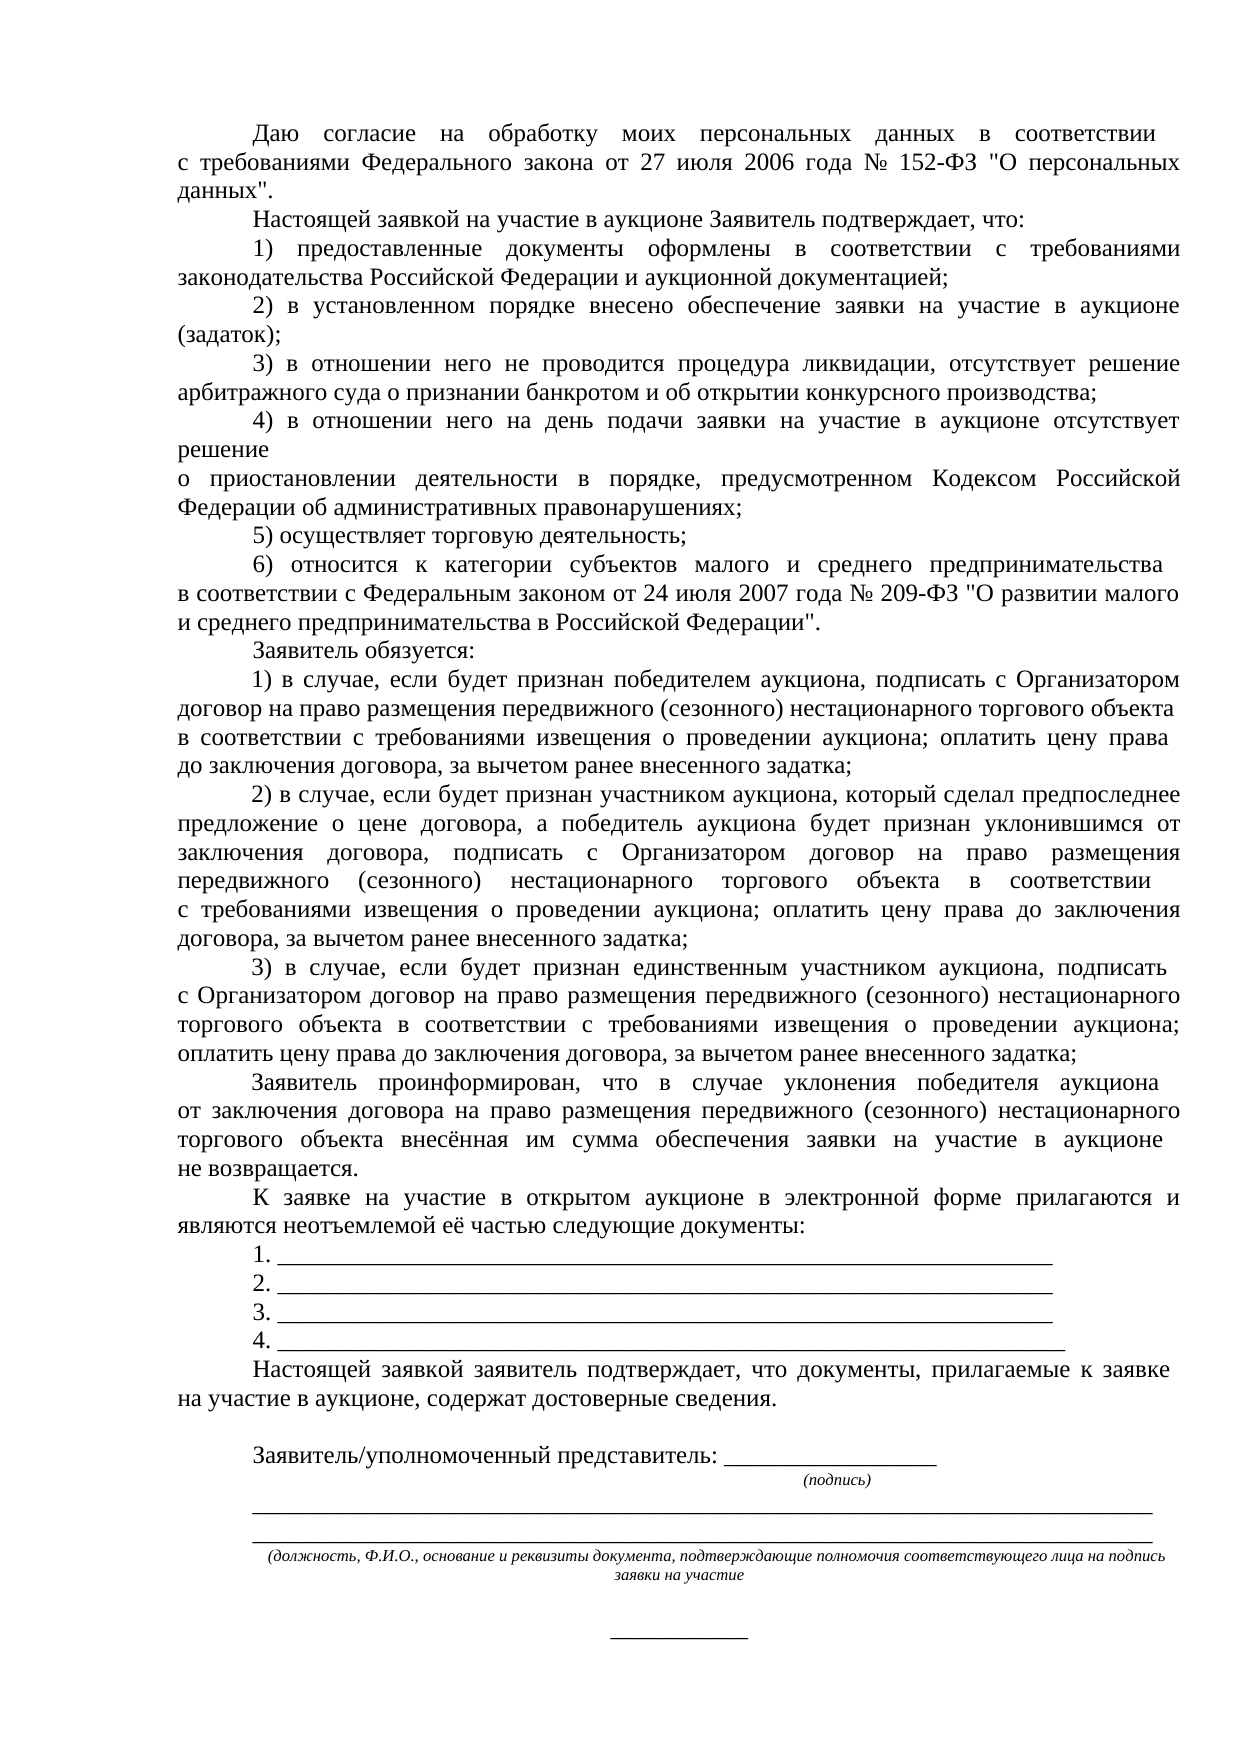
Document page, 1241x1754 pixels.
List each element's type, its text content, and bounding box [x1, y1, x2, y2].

text 3. ______________________________________________________________ [177, 1297, 1181, 1326]
text Заявитель проинформирован, что в случае уклонения победителя аукциона от заключения договора на право размещения передвижного (сезонного) нестационарного торгового объекта внесённая им сумма обеспечения заявки на участие в аукционе не возвращается. [177, 1067, 1181, 1182]
text (подпись) [177, 1469, 1181, 1488]
text ________________________________________________________________________ [177, 1517, 1181, 1546]
text 5) осуществляет торговую деятельность; [177, 521, 1181, 549]
text 2. ______________________________________________________________ [177, 1268, 1181, 1297]
text К заявке на участие в открытом аукционе в электронной форме прилагаются и являются неотъемлемой её частью следующие документы: [177, 1182, 1181, 1239]
text 1) в случае, если будет признан победителем аукциона, подписать с Организатором договор на право размещения передвижного (сезонного) нестационарного торгового объекта в соответствии с требованиями извещения о проведении аукциона; оплатить цену права до заключения договора, за вычетом ранее внесенного задатка; [177, 664, 1181, 779]
text 2) в установленном порядке внесено обеспечение заявки на участие в аукционе (задаток); [177, 291, 1181, 348]
text 4. _______________________________________________________________ [177, 1326, 1181, 1354]
text 3) в случае, если будет признан единственным участником аукциона, подписать с Организатором договор на право размещения передвижного (сезонного) нестационарного торгового объекта в соответствии с требованиями извещения о проведении аукциона; оплатить цену права до заключения договора, за вычетом ранее внесенного задатка; [177, 952, 1181, 1067]
text ___________ [177, 1613, 1181, 1642]
text 1. ______________________________________________________________ [177, 1239, 1181, 1268]
text ________________________________________________________________________ [177, 1488, 1181, 1517]
text Даю согласие на обработку моих персональных данных в соответствии с требованиями Федерального закона от 27 июля 2006 года № 152-ФЗ "О персональных данных". [177, 118, 1181, 204]
text 2) в случае, если будет признан участником аукциона, который сделал предпоследнее предложение о цене договора, а победитель аукциона будет признан уклонившимся от заключения договора, подписать с Организатором договор на право размещения передвижного (сезонного) нестационарного торгового объекта в соответствии с требованиями извещения о проведении аукциона; оплатить цену права до заключения договора, за вычетом ранее внесенного задатка; [177, 779, 1181, 952]
text (должность, Ф.И.О., основание и реквизиты документа, подтверждающие полномочия соответствующего лица на подпись заявки на участие [177, 1546, 1181, 1584]
text 1) предоставленные документы оформлены в соответствии с требованиями законодательства Российской Федерации и аукционной документацией; [177, 233, 1181, 291]
text 4) в отношении него на день подачи заявки на участие в аукционе отсутствует решение о приостановлении деятельности в порядке, предусмотренном Кодексом Российской Федерации об административных правонарушениях; [177, 406, 1181, 521]
text Настоящей заявкой на участие в аукционе Заявитель подтверждает, что: [177, 204, 1181, 233]
text Заявитель обязуется: [177, 636, 1181, 664]
text 6) относится к категории субъектов малого и среднего предпринимательства в соответствии с Федеральным законом от 24 июля 2007 года № 209-ФЗ "О развитии малого и среднего предпринимательства в Российской Федерации". [177, 549, 1181, 636]
text Заявитель/уполномоченный представитель: _________________ [177, 1441, 1181, 1469]
text Настоящей заявкой заявитель подтверждает, что документы, прилагаемые к заявке на участие в аукционе, содержат достоверные сведения. [177, 1354, 1181, 1412]
text 3) в отношении него не проводится процедура ликвидации, отсутствует решение арбитражного суда о признании банкротом и об открытии конкурсного производства; [177, 348, 1181, 406]
